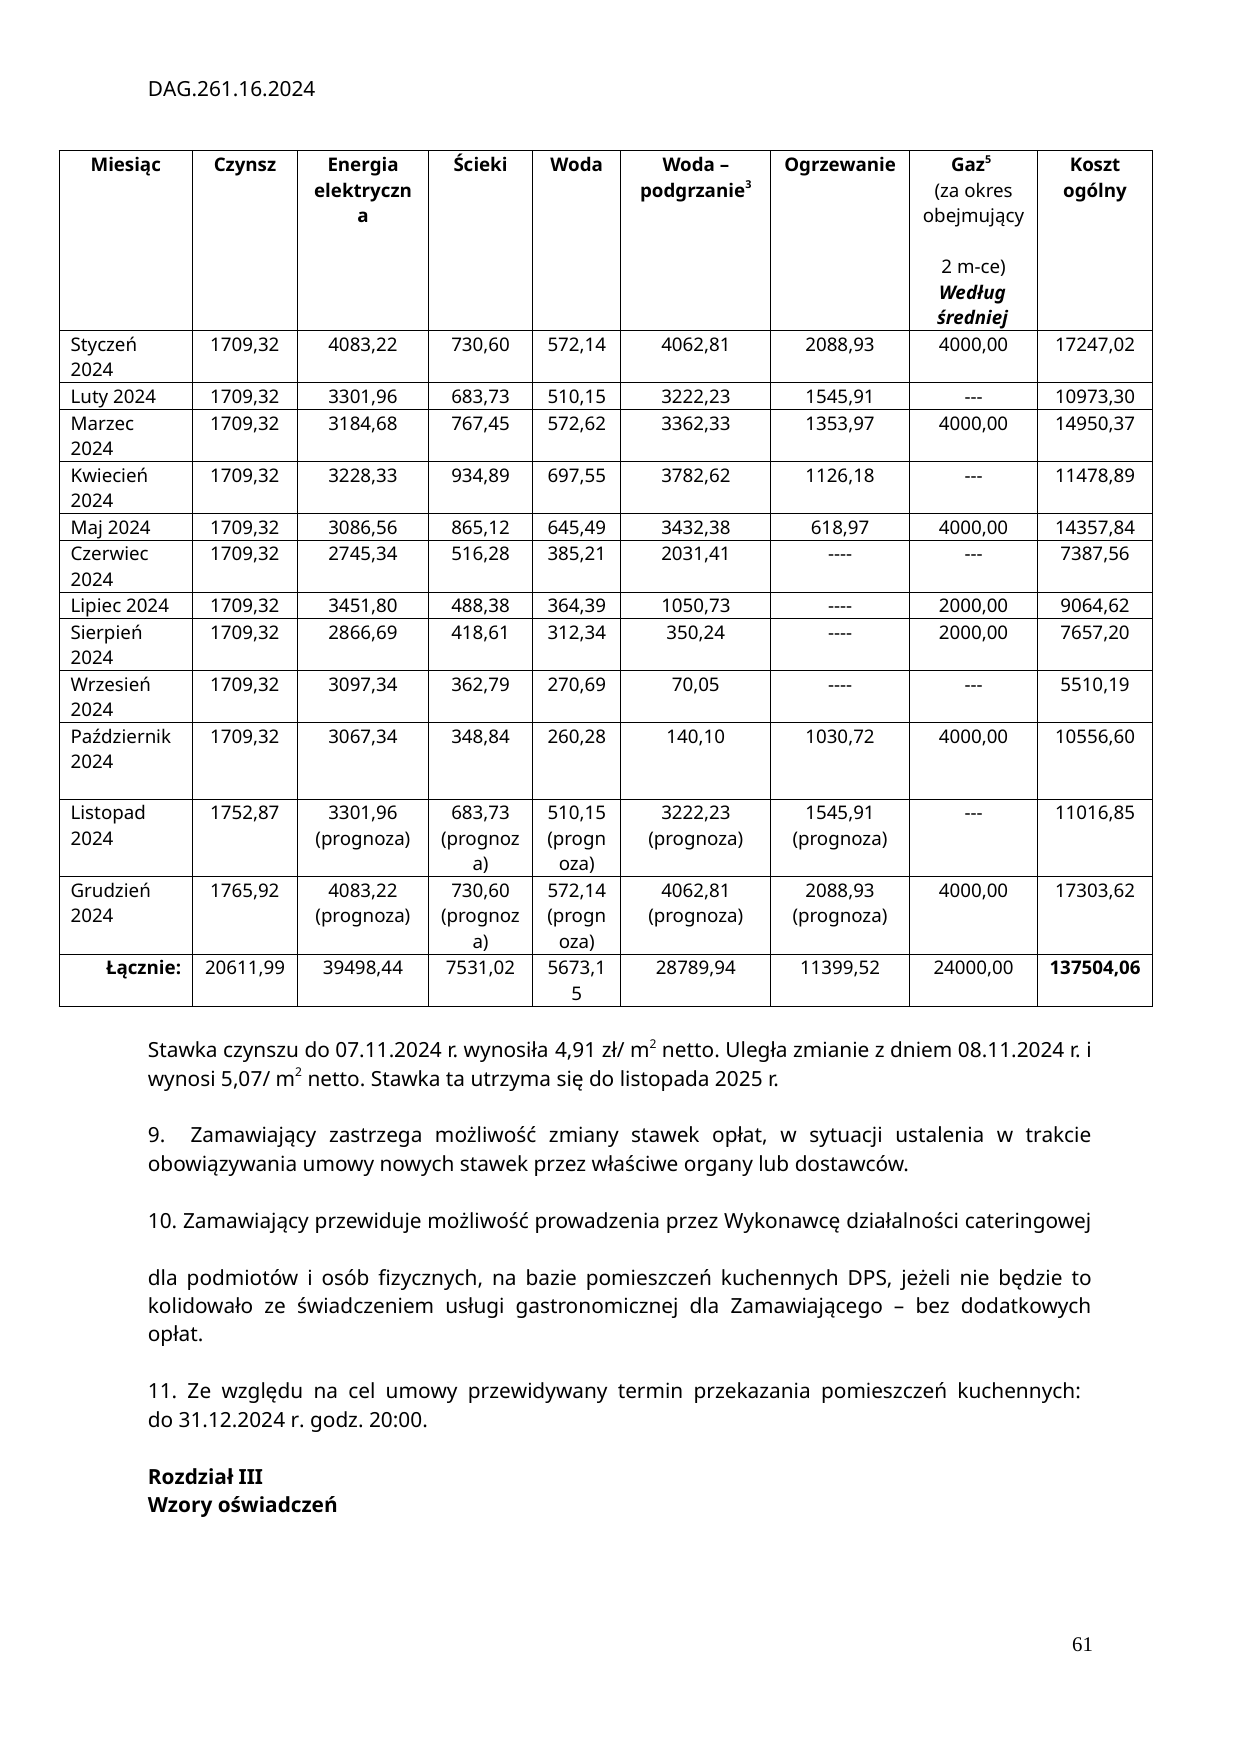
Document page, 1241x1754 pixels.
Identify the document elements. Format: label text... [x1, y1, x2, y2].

text 10. Zamawiający przewiduje możliwość prowadzenia przez Wykonawcę działalności cateringowej dla podmiotów i osób fizycznych, na bazie pomieszczeń kuchennych DPS, jeżeli nie będzie to kolidowało ze świadczeniem usługi gastronomicznej dla Zamawiającego – bez dodatkowych opłat. [148, 1206, 1092, 1348]
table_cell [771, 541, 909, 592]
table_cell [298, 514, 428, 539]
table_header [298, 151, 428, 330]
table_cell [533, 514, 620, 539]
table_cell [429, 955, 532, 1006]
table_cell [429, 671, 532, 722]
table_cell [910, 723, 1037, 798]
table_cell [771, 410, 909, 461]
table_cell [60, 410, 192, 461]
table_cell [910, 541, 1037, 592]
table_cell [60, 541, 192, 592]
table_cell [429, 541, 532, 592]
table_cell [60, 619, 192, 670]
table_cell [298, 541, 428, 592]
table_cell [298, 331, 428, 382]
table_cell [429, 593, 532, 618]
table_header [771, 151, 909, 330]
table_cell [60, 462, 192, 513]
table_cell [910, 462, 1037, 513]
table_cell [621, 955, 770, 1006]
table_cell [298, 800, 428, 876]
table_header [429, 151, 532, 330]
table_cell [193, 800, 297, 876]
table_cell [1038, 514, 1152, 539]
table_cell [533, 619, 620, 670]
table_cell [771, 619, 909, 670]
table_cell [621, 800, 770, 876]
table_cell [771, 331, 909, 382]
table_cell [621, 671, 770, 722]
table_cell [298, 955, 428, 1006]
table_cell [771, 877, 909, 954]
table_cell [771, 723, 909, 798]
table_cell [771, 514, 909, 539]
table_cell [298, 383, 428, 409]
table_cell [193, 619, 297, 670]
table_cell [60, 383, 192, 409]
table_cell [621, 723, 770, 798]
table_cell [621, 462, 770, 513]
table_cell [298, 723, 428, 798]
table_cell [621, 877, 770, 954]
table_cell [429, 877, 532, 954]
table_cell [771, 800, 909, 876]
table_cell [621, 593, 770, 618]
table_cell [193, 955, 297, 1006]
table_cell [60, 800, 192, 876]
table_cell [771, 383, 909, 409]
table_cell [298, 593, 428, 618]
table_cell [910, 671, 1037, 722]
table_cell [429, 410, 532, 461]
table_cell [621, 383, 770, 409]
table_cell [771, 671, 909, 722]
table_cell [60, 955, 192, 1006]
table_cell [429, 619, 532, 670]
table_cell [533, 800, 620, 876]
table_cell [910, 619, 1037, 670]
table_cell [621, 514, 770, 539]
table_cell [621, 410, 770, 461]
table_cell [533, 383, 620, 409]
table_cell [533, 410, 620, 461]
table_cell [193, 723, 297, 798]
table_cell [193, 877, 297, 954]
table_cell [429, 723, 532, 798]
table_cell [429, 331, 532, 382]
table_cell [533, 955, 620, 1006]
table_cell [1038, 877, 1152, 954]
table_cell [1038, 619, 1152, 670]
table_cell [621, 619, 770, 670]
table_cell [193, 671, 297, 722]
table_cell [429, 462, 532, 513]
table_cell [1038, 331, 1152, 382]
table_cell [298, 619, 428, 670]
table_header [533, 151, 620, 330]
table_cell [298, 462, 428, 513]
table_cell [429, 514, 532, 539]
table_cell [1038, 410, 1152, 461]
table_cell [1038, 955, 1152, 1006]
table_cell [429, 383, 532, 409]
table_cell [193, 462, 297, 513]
text Stawka czynszu do 07.11.2024 r. wynosiła 4,91 zł/ m2 netto. Uległa zmianie z dniem 08.11.2024 r. i wynosi 5,07/ m2 netto. Stawka ta utrzyma się do listopada 2025 r. [148, 1035, 1092, 1092]
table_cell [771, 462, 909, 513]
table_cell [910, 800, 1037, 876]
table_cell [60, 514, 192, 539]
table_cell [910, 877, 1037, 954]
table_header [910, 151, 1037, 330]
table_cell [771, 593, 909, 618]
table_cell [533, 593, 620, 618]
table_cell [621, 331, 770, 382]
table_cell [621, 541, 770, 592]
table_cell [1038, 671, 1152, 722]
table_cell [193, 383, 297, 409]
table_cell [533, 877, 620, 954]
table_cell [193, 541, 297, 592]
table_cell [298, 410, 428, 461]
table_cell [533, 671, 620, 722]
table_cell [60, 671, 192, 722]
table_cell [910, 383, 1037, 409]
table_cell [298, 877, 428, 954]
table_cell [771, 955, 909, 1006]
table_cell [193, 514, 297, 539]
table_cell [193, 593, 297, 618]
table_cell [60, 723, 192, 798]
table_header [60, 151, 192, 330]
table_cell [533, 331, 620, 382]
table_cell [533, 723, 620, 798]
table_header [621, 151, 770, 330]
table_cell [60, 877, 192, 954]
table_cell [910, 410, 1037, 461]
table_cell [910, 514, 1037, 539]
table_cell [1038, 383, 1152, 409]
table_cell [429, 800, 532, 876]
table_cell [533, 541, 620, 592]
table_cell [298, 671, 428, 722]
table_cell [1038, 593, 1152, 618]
text Rozdział III [148, 1462, 1092, 1490]
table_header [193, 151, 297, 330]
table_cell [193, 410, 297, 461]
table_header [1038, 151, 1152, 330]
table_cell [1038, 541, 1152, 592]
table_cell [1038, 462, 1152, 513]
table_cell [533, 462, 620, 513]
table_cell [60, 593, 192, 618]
text 11. Ze względu na cel umowy przewidywany termin przekazania pomieszczeń kuchennych: do 31.12.2024 r. godz. 20:00. [148, 1376, 1092, 1433]
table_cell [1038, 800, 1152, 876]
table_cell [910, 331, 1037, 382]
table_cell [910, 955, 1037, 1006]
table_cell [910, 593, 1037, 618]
text 9. Zamawiający zastrzega możliwość zmiany stawek opłat, w sytuacji ustalenia w trakcie obowiązywania umowy nowych stawek przez właściwe organy lub dostawców. [148, 1121, 1092, 1177]
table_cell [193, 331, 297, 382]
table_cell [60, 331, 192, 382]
text Wzory oświadczeń [148, 1490, 1092, 1519]
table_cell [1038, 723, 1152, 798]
